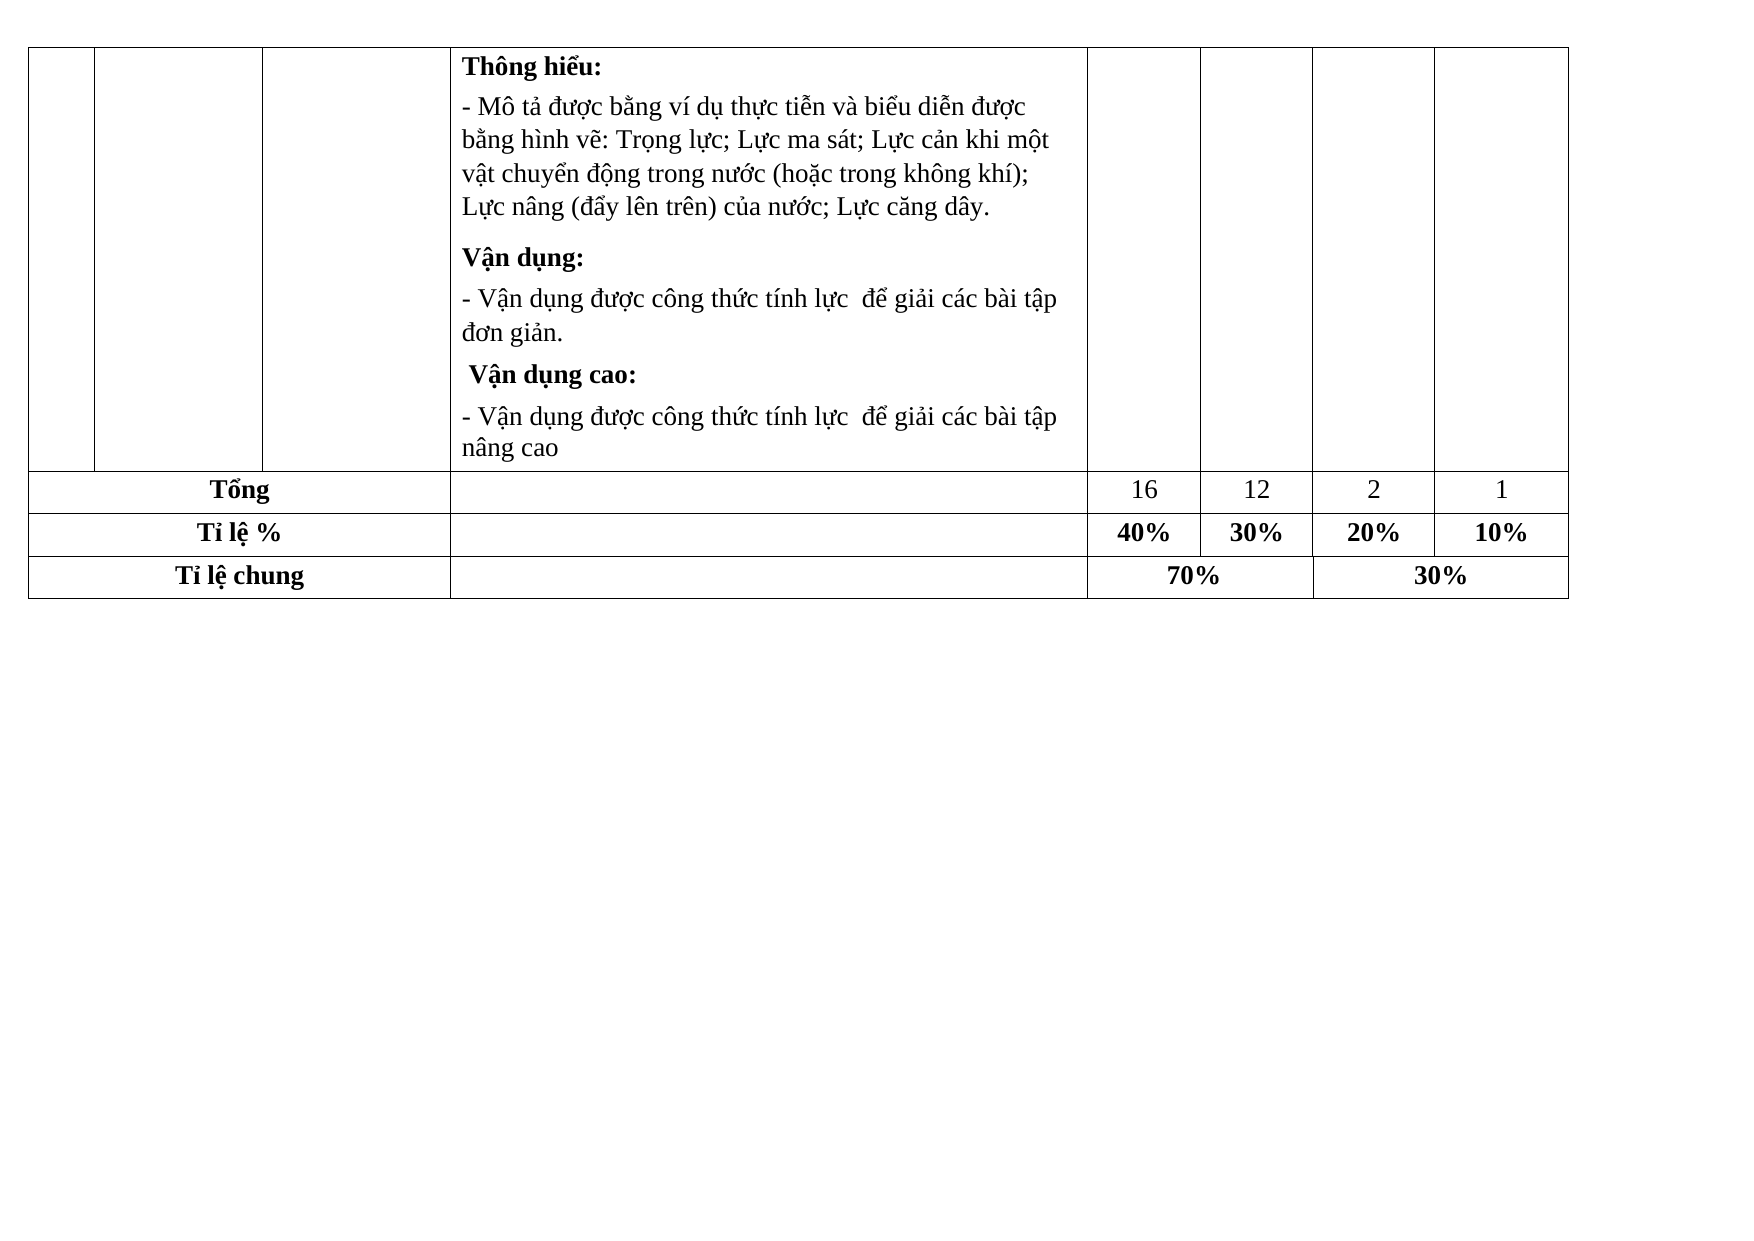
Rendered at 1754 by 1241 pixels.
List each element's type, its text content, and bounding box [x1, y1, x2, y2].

table_cell [1435, 48, 1568, 471]
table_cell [451, 48, 1087, 471]
table_cell 10% [1435, 514, 1568, 556]
table_cell [451, 557, 1087, 598]
table_cell 4 [1088, 48, 1200, 471]
table_cell 1 [1435, 472, 1568, 513]
table_cell 30% [1314, 557, 1568, 598]
table_cell Tỉ lệ chung [29, 557, 450, 598]
table_cell 12 [1201, 472, 1312, 513]
table_cell 30% [1201, 514, 1312, 556]
table_cell 1 [1313, 48, 1434, 471]
table_cell 40% [1088, 514, 1200, 556]
table_cell 16 [1088, 472, 1200, 513]
table_cell 70% [1088, 557, 1313, 598]
table_cell [451, 514, 1087, 556]
table_cell [451, 472, 1087, 513]
table_cell 20% [1313, 514, 1434, 556]
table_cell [263, 48, 450, 471]
table_cell 3 [1201, 48, 1312, 471]
table_cell Tổng [29, 472, 450, 513]
table_cell Tỉ lệ % [29, 514, 450, 556]
table_cell 2 [1313, 472, 1434, 513]
